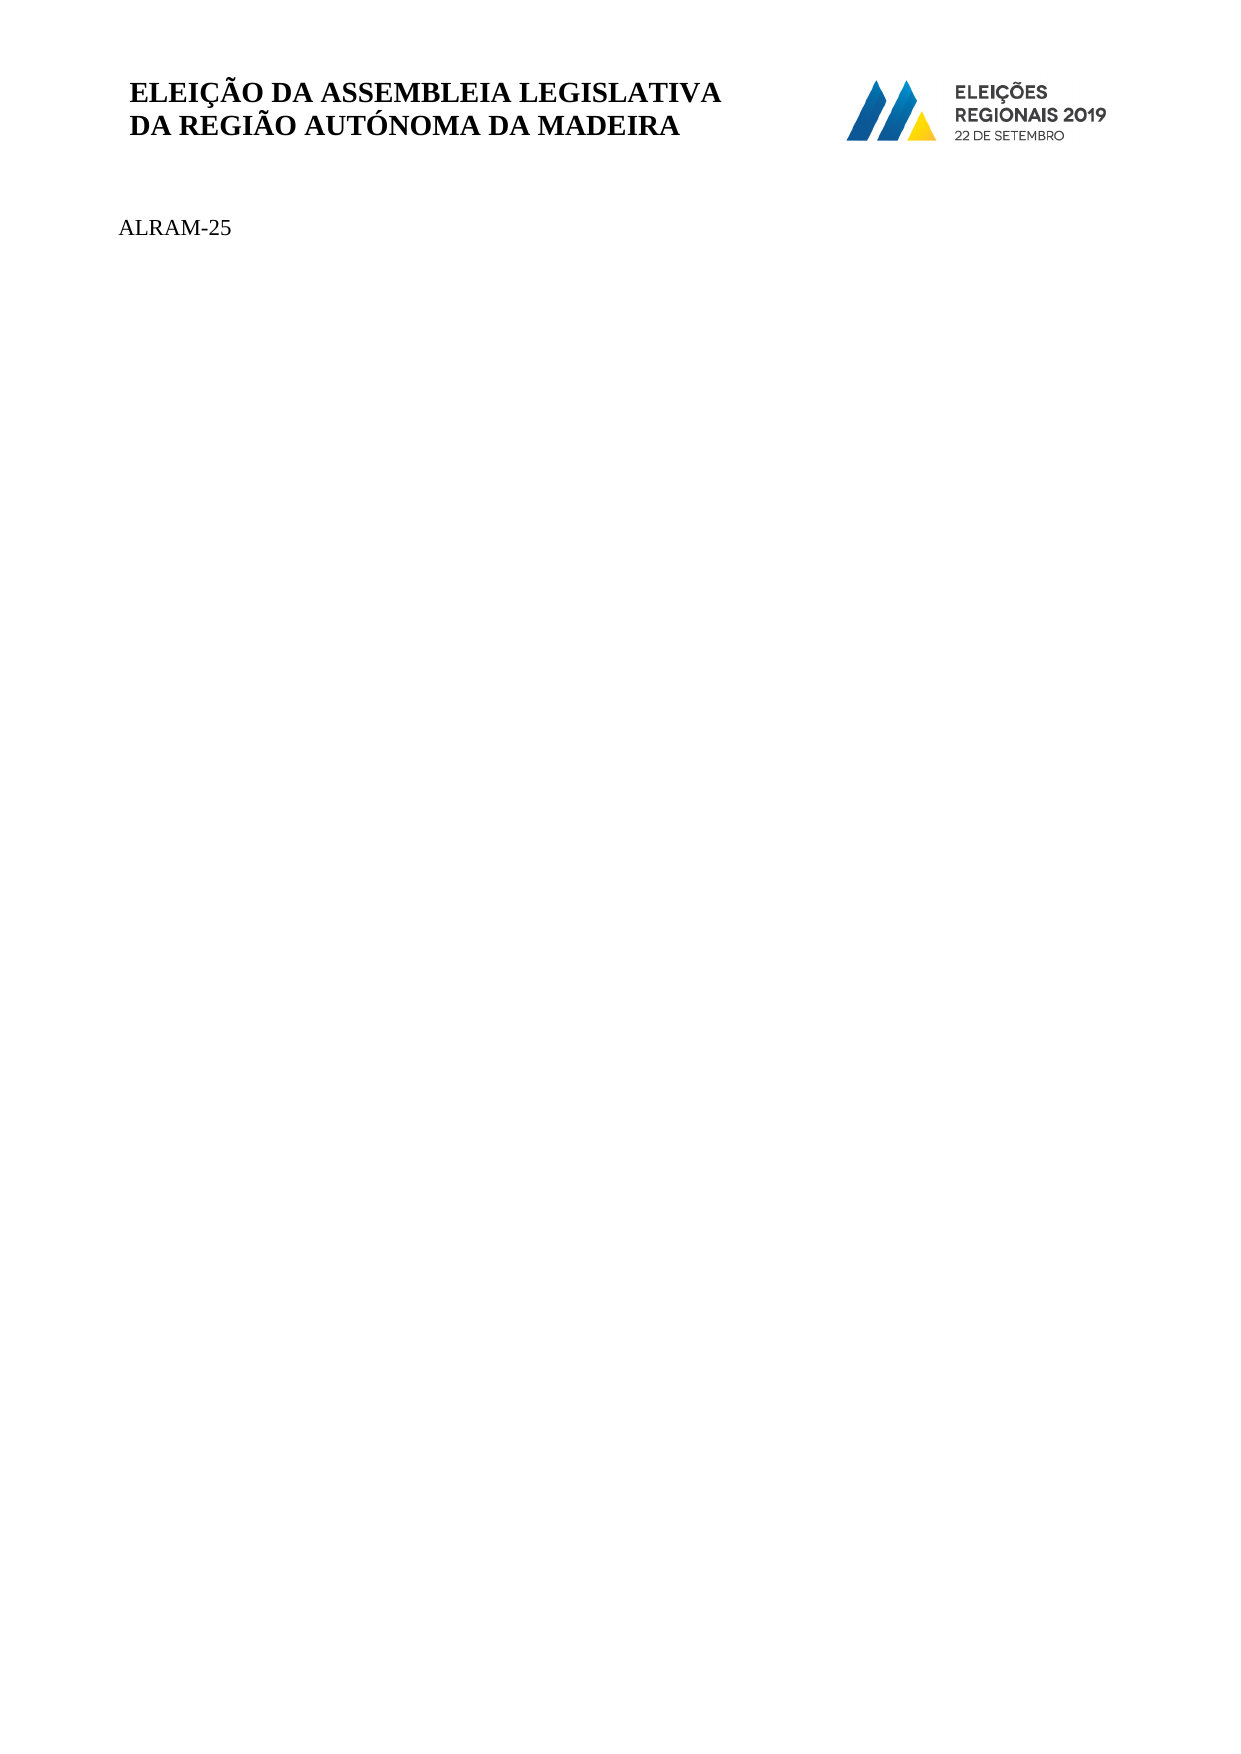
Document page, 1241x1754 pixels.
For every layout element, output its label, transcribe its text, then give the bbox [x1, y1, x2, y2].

picture [840, 75, 1112, 147]
text ALRAM-25 [118, 214, 1122, 241]
